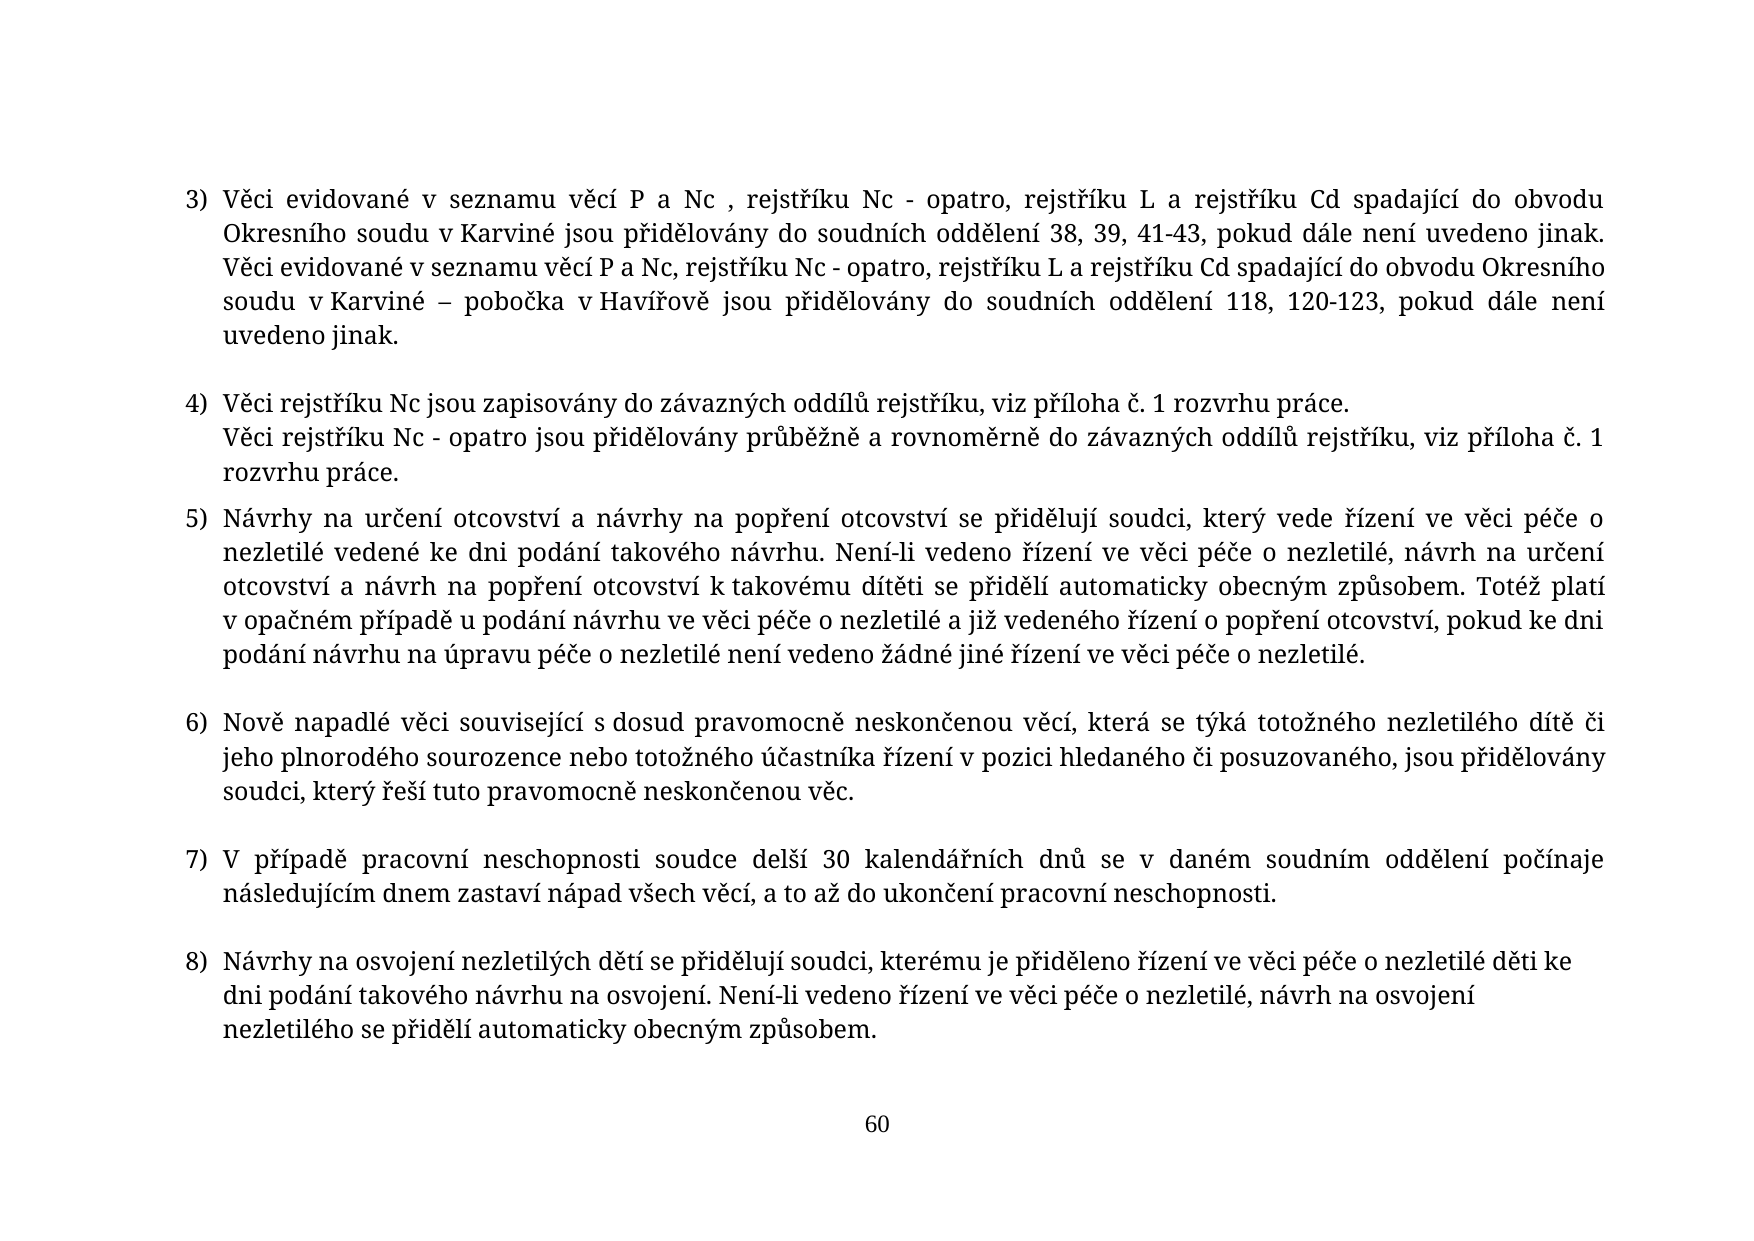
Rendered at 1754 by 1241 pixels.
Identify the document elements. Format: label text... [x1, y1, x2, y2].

list Návrhy na osvojení nezletilých dětí se přidělují soudci, kterému je přiděleno řízení ve věci péče o nezletilé děti ke dni podání takového návrhu na osvojení. Není-li vedeno řízení ve věci péče o nezletilé, návrh na osvojení nezletilého se přidělí automaticky obecným způsobem. [185, 943, 1606, 1046]
list Věci rejstříku Nc jsou zapisovány do závazných oddílů rejstříku, viz příloha č. 1 rozvrhu práce. [185, 386, 1606, 420]
list Věci evidované v seznamu věcí P a Nc , rejstříku Nc - opatro, rejstříku L a rejstříku Cd spadající do obvodu Okresního soudu v Karviné jsou přidělovány do soudních oddělení 38, 39, 41-43, pokud dále není uvedeno jinak. Věci evidované v seznamu věcí P a Nc, rejstříku Nc - opatro, rejstříku L a rejstříku Cd spadající do obvodu Okresního soudu v Karviné – pobočka v Havířově jsou přidělovány do soudních oddělení 118, 120-123, pokud dále není uvedeno jinak. [185, 182, 1606, 352]
list Návrhy na určení otcovství a návrhy na popření otcovství se přidělují soudci, který vede řízení ve věci péče o nezletilé vedené ke dni podání takového návrhu. Není-li vedeno řízení ve věci péče o nezletilé, návrh na určení otcovství a návrh na popření otcovství k takovému dítěti se přidělí automaticky obecným způsobem. Totéž platí v opačném případě u podání návrhu ve věci péče o nezletilé a již vedeného řízení o popření otcovství, pokud ke dni podání návrhu na úpravu péče o nezletilé není vedeno žádné jiné řízení ve věci péče o nezletilé. [185, 501, 1606, 671]
list Věci rejstříku Nc - opatro jsou přidělovány průběžně a rovnoměrně do závazných oddílů rejstříku, viz příloha č. 1 rozvrhu práce. [223, 420, 1606, 488]
list V případě pracovní neschopnosti soudce delší 30 kalendářních dnů se v daném soudním oddělení počínaje následujícím dnem zastaví nápad všech věcí, a to až do ukončení pracovní neschopnosti. [185, 841, 1606, 909]
list Nově napadlé věci související s dosud pravomocně neskončenou věcí, která se týká totožného nezletilého dítě či jeho plnorodého sourozence nebo totožného účastníka řízení v pozici hledaného či posuzovaného, jsou přidělovány soudci, který řeší tuto pravomocně neskončenou věc. [185, 705, 1606, 807]
